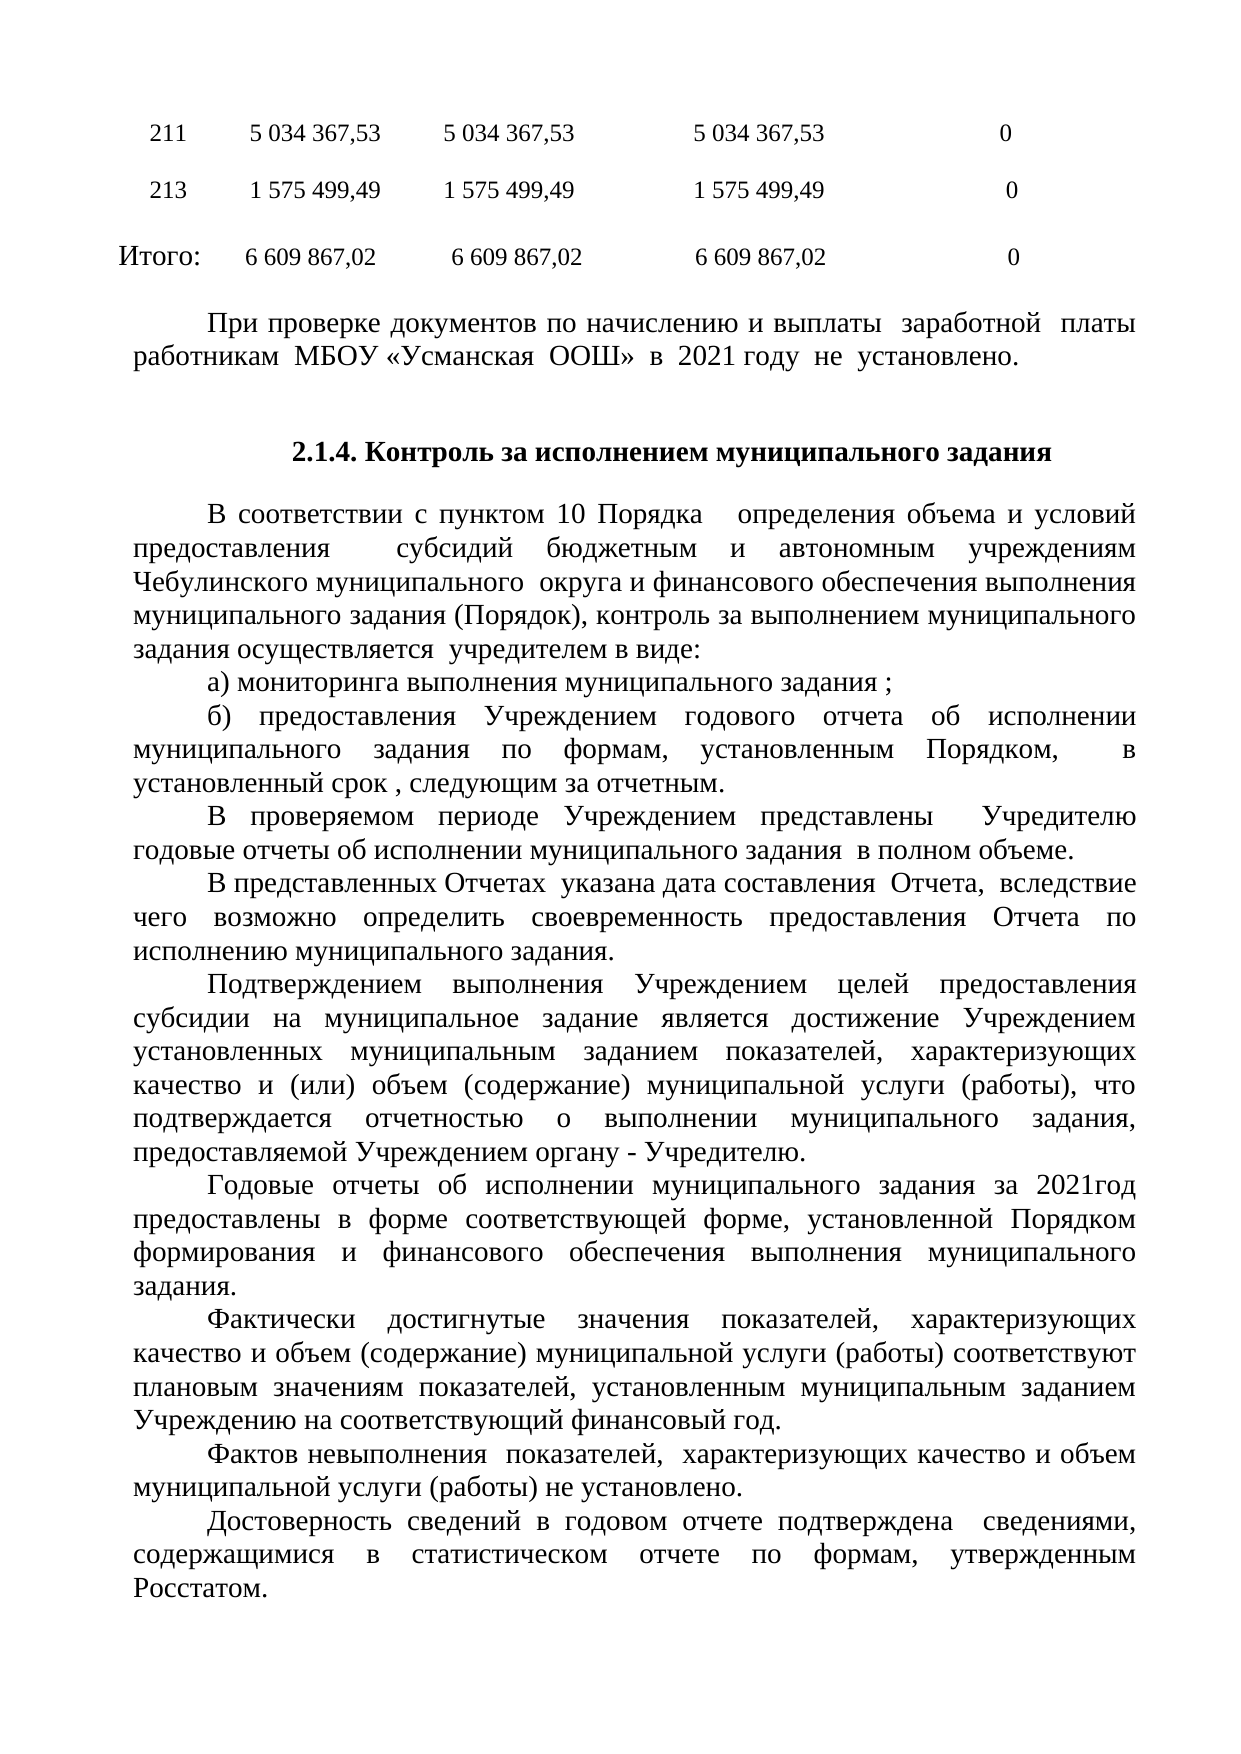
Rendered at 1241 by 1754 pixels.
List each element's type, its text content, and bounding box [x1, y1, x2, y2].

text В проверяемом периоде Учреждением представлены Учредителю годовые отчеты об исполнении муниципального задания в полном объеме. [133, 798, 1137, 866]
text б) предоставления Учреждением годового отчета об исполнении муниципального задания по формам, установленным Порядком, в установленный срок , следующим за отчетным. [133, 698, 1137, 798]
text 2.1.4. Контроль за исполнением муниципального задания [133, 434, 1137, 468]
text а) мониторинга выполнения муниципального задания ; [133, 664, 1137, 698]
text 213 1 575 499,49 1 575 499,49 1 575 499,49 0 [118, 176, 1137, 204]
text Подтверждением выполнения Учреждением целей предоставления субсидии на муниципальное задание является достижение Учреждением установленных муниципальным заданием показателей, характеризующих качество и (или) объем (содержание) муниципальной услуги (работы), что подтверждается отчетностью о выполнении муниципального задания, предоставляемой Учреждением органу - Учредителю. [133, 966, 1137, 1167]
text Фактически достигнутые значения показателей, характеризующих качество и объем (содержание) муниципальной услуги (работы) соответствуют плановым значениям показателей, установленным муниципальным заданием Учреждению на соответствующий финансовый год. [133, 1302, 1137, 1436]
text 211 5 034 367,53 5 034 367,53 5 034 367,53 0 [118, 118, 1137, 147]
text Годовые отчеты об исполнении муниципального задания за 2021год предоставлены в форме соответствующей форме, установленной Порядком формирования и финансового обеспечения выполнения муниципального задания. [133, 1167, 1137, 1302]
text В соответствии с пунктом 10 Порядка определения объема и условий предоставления субсидий бюджетным и автономным учреждениям Чебулинского муниципального округа и финансового обеспечения выполнения муниципального задания (Порядок), контроль за выполнением муниципального задания осуществляется учредителем в виде: [133, 497, 1137, 664]
text Итого: 6 609 867,02 6 609 867,02 6 609 867,02 0 [118, 238, 1137, 271]
text Фактов невыполнения показателей, характеризующих качество и объем муниципальной услуги (работы) не установлено. [133, 1436, 1137, 1503]
text В представленных Отчетах указана дата составления Отчета, вследствие чего возможно определить своевременность предоставления Отчета по исполнению муниципального задания. [133, 866, 1137, 966]
text При проверке документов по начислению и выплаты заработной платы работникам МБОУ «Усманская ООШ» в 2021 году не установлено. [133, 305, 1137, 372]
text Достоверность сведений в годовом отчете подтверждена сведениями, содержащимися в статистическом отчете по формам, утвержденным Росстатом. [133, 1503, 1137, 1603]
